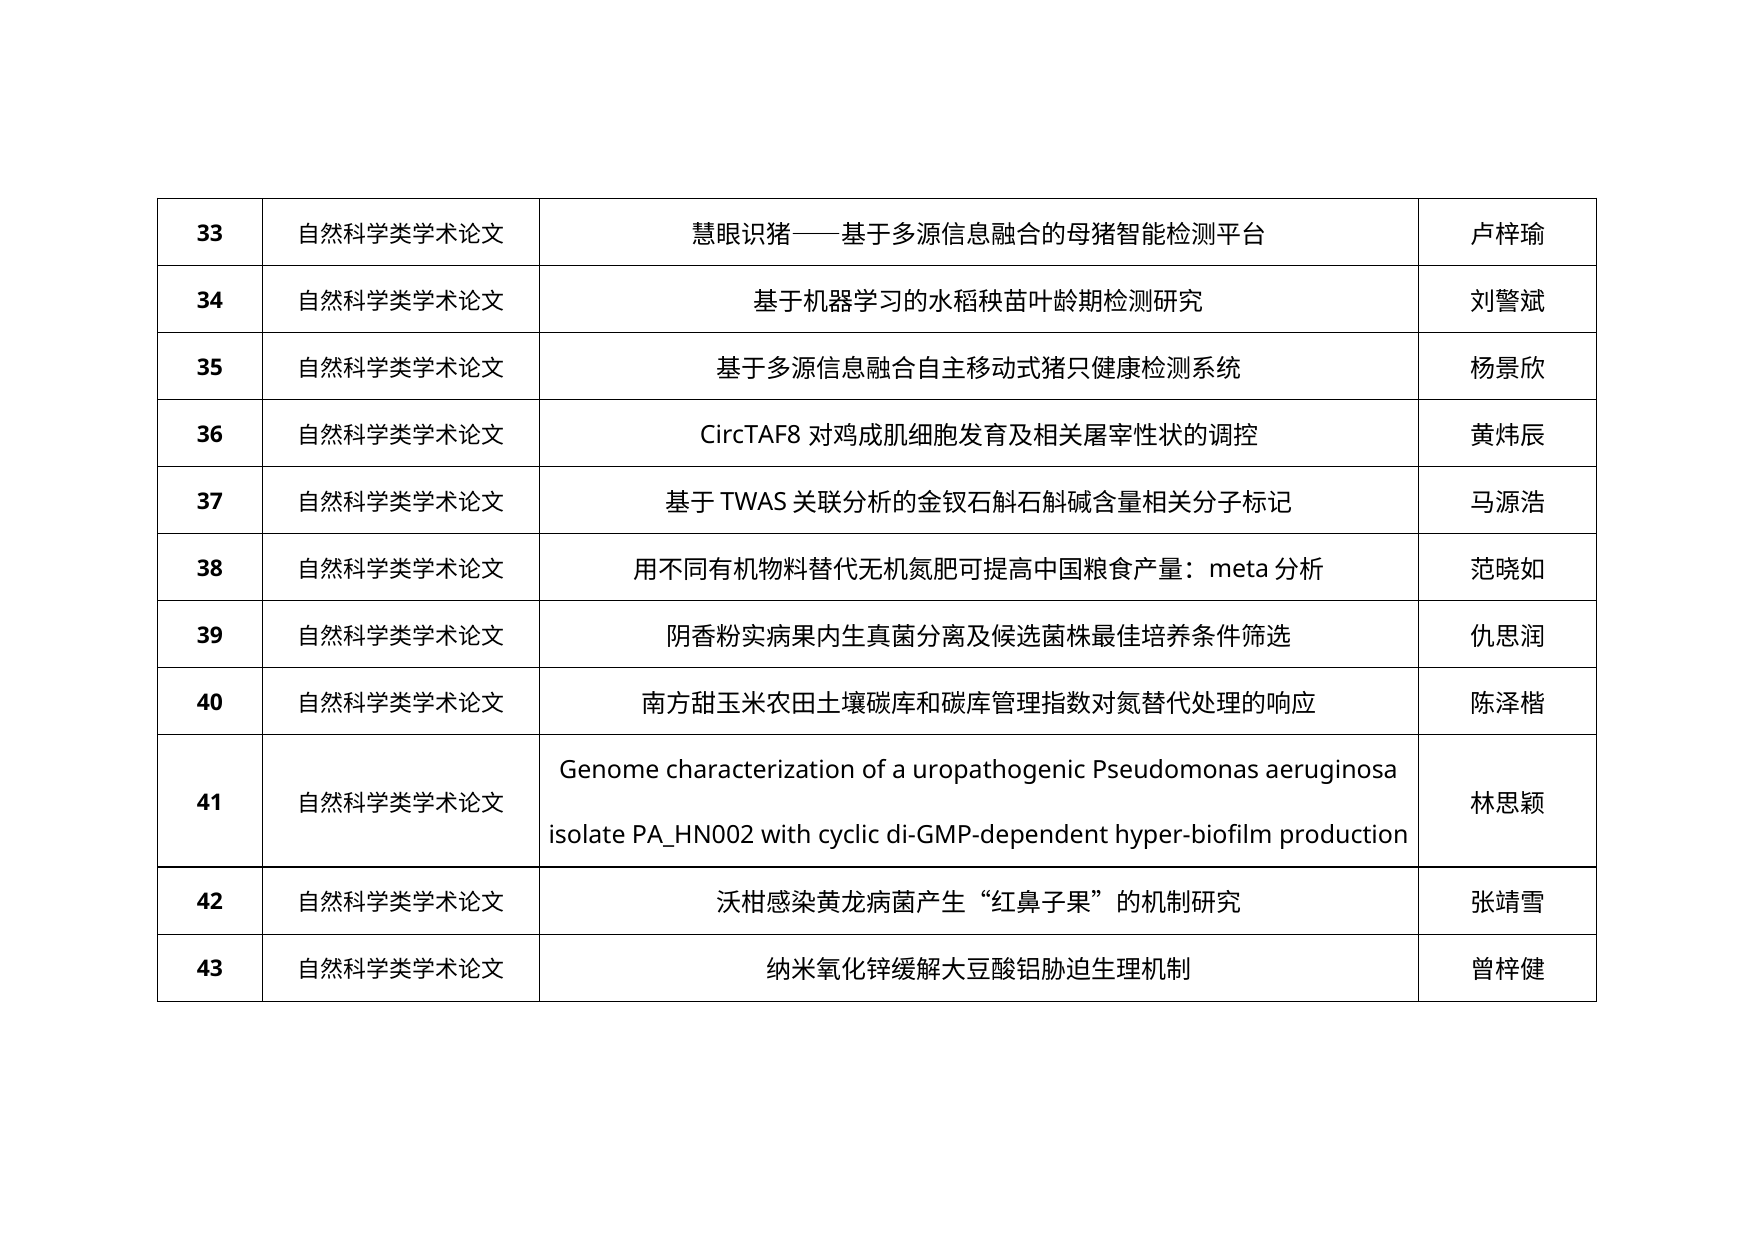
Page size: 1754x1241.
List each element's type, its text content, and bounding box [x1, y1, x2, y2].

table_cell 自然科学类学术论文 [263, 668, 539, 734]
table_cell 37 [158, 467, 262, 533]
table_cell 阴香粉实病果内生真菌分离及候选菌株最佳培养条件筛选 [540, 601, 1418, 667]
table_cell 34 [158, 266, 262, 332]
table_cell 慧眼识猪——基于多源信息融合的母猪智能检测平台 [540, 199, 1418, 265]
table_cell 陈泽楷 [1419, 668, 1596, 734]
table_cell 43 [158, 935, 262, 1001]
table_cell 刘警斌 [1419, 266, 1596, 332]
table_cell 自然科学类学术论文 [263, 199, 539, 265]
table_cell 黄炜辰 [1419, 400, 1596, 466]
table_cell 36 [158, 400, 262, 466]
table_cell 用不同有机物料替代无机氮肥可提高中国粮食产量：meta分析 [540, 534, 1418, 600]
table_cell 42 [158, 868, 262, 933]
table_cell 曾梓健 [1419, 935, 1596, 1001]
table_cell 南方甜玉米农田土壤碳库和碳库管理指数对氮替代处理的响应 [540, 668, 1418, 734]
table_cell 38 [158, 534, 262, 600]
table_cell 张靖雪 [1419, 868, 1596, 933]
table_cell Genome characterization of a uropathogenic Pseudomonas aeruginosa isolate PA_HN002 with cyclic di-GMP-dependent hyper-biofilm production [540, 735, 1418, 866]
table_cell 40 [158, 668, 262, 734]
table_cell 杨景欣 [1419, 333, 1596, 399]
table_cell 马源浩 [1419, 467, 1596, 533]
table_cell 自然科学类学术论文 [263, 935, 539, 1001]
table_cell 仇思润 [1419, 601, 1596, 667]
table_cell 沃柑感染黄龙病菌产生“红鼻子果”的机制研究 [540, 868, 1418, 933]
table_cell 35 [158, 333, 262, 399]
table_cell 自然科学类学术论文 [263, 266, 539, 332]
table_cell 41 [158, 735, 262, 866]
table_cell 自然科学类学术论文 [263, 601, 539, 667]
table_cell 自然科学类学术论文 [263, 467, 539, 533]
table_cell 39 [158, 601, 262, 667]
table_cell 自然科学类学术论文 [263, 735, 539, 866]
table_cell 自然科学类学术论文 [263, 868, 539, 933]
table_cell 自然科学类学术论文 [263, 333, 539, 399]
table_cell 自然科学类学术论文 [263, 534, 539, 600]
table_cell 基于机器学习的水稻秧苗叶龄期检测研究 [540, 266, 1418, 332]
table_cell 基于多源信息融合自主移动式猪只健康检测系统 [540, 333, 1418, 399]
table_cell 范晓如 [1419, 534, 1596, 600]
table_cell 卢梓瑜 [1419, 199, 1596, 265]
table_cell 自然科学类学术论文 [263, 400, 539, 466]
table_cell CircTAF8 对鸡成肌细胞发育及相关屠宰性状的调控 [540, 400, 1418, 466]
table_cell 33 [158, 199, 262, 265]
table_cell 林思颖 [1419, 735, 1596, 866]
table_cell 纳米氧化锌缓解大豆酸铝胁迫生理机制 [540, 935, 1418, 1001]
table_cell 基于TWAS关联分析的金钗石斛石斛碱含量相关分子标记 [540, 467, 1418, 533]
